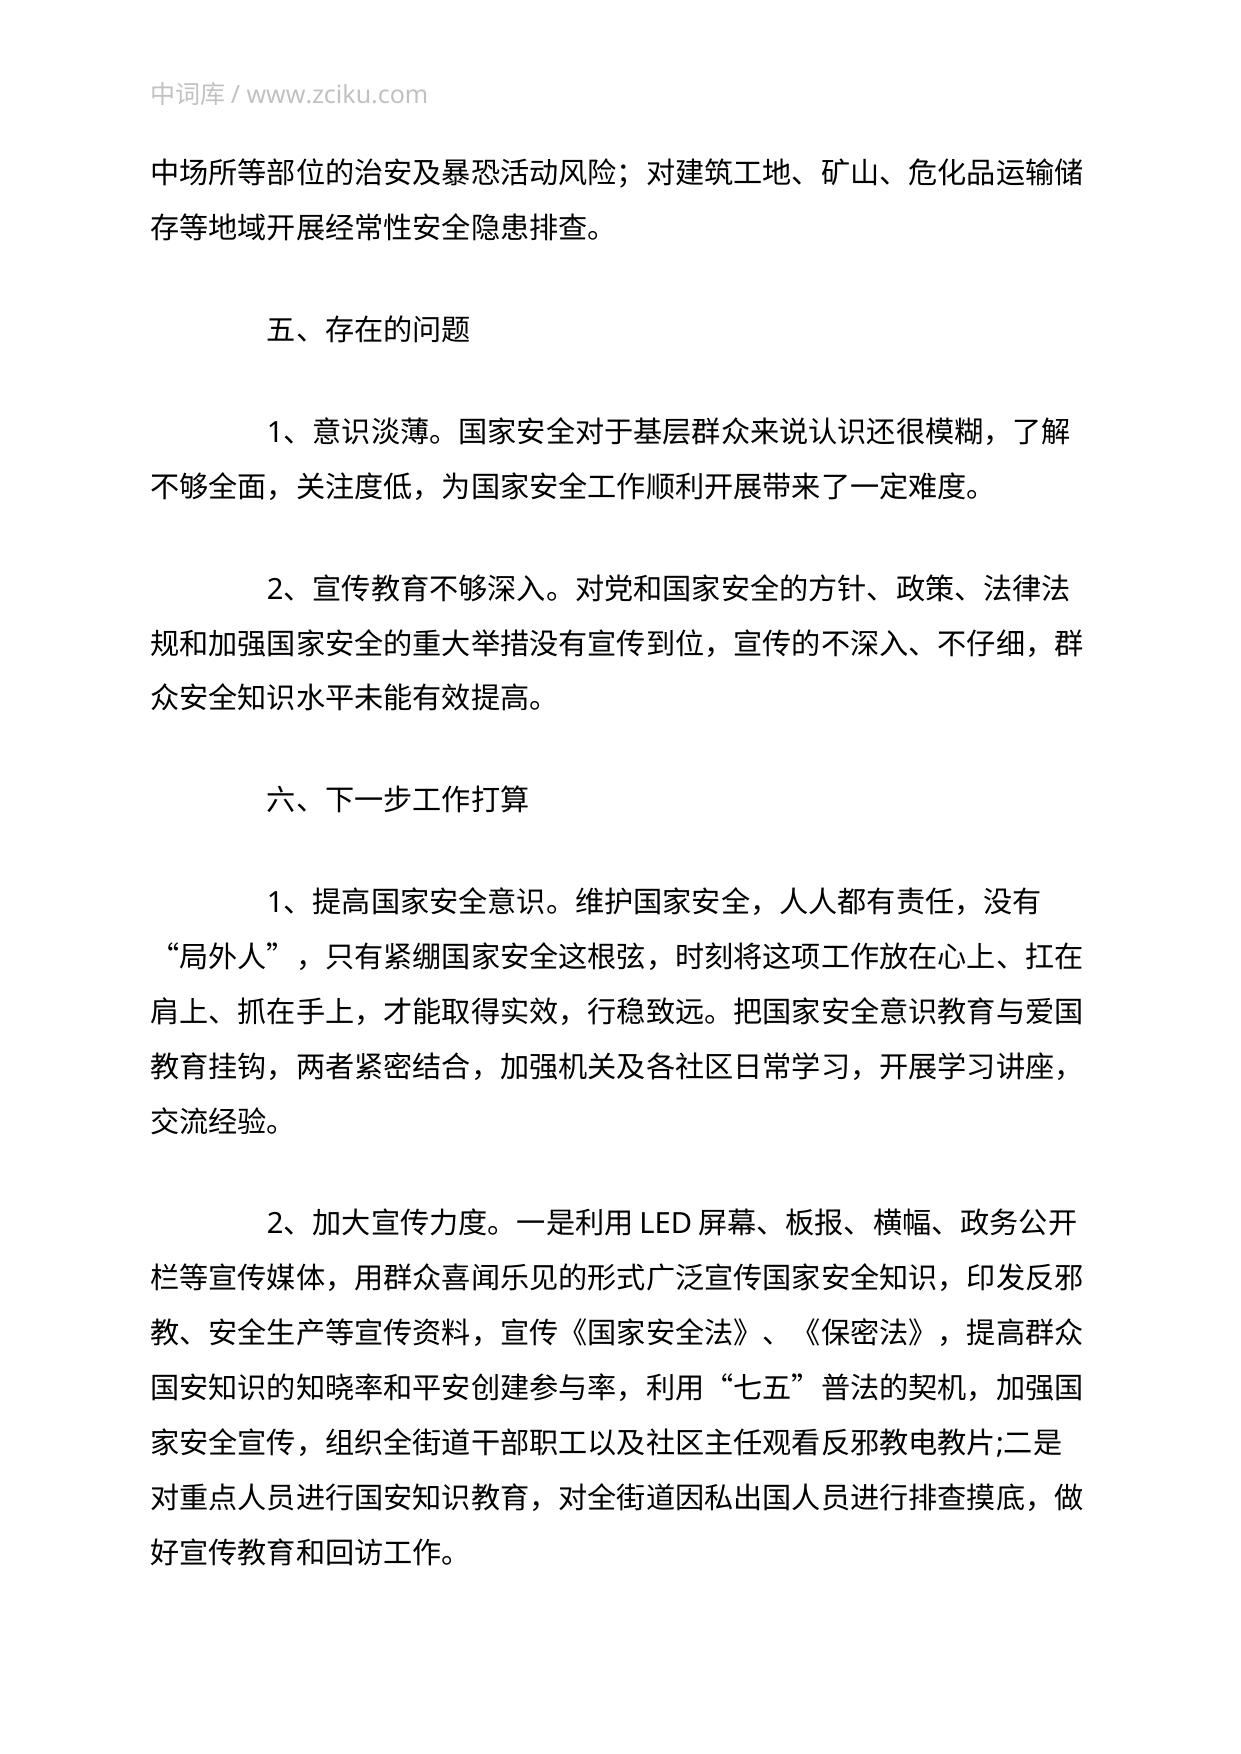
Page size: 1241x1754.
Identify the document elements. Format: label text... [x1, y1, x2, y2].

text 五、存在的问题 [150, 307, 1090, 349]
text 六、下一步工作打算 [150, 777, 1090, 819]
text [150, 150, 1090, 247]
text 2、宣传教育不够深入。对党和国家安全的方针、政策、法律法规和加强国家安全的重大举措没有宣传到位，宣传的不深入、不仔细，群众安全知识水平未能有效提高。 [150, 565, 1090, 717]
text 1、提高国家安全意识。维护国家安全，人人都有责任，没有“局外人”，只有紧绷国家安全这根弦，时刻将这项工作放在心上、扛在肩上、抓在手上，才能取得实效，行稳致远。把国家安全意识教育与爱国教育挂钩，两者紧密结合，加强机关及各社区日常学习，开展学习讲座，交流经验。 [150, 879, 1090, 1141]
text 1、意识淡薄。国家安全对于基层群众来说认识还很模糊，了解不够全面，关注度低，为国家安全工作顺利开展带来了一定难度。 [150, 408, 1090, 506]
text 2、加大宣传力度。一是利用LED屏幕、板报、横幅、政务公开栏等宣传媒体，用群众喜闻乐见的形式广泛宣传国家安全知识，印发反邪教、安全生产等宣传资料，宣传《国家安全法》、《保密法》，提高群众国安知识的知晓率和平安创建参与率，利用“七五”普法的契机，加强国家安全宣传，组织全街道干部职工以及社区主任观看反邪教电教片;二是对重点人员进行国安知识教育，对全街道因私出国人员进行排查摸底，做好宣传教育和回访工作。 [150, 1200, 1090, 1572]
